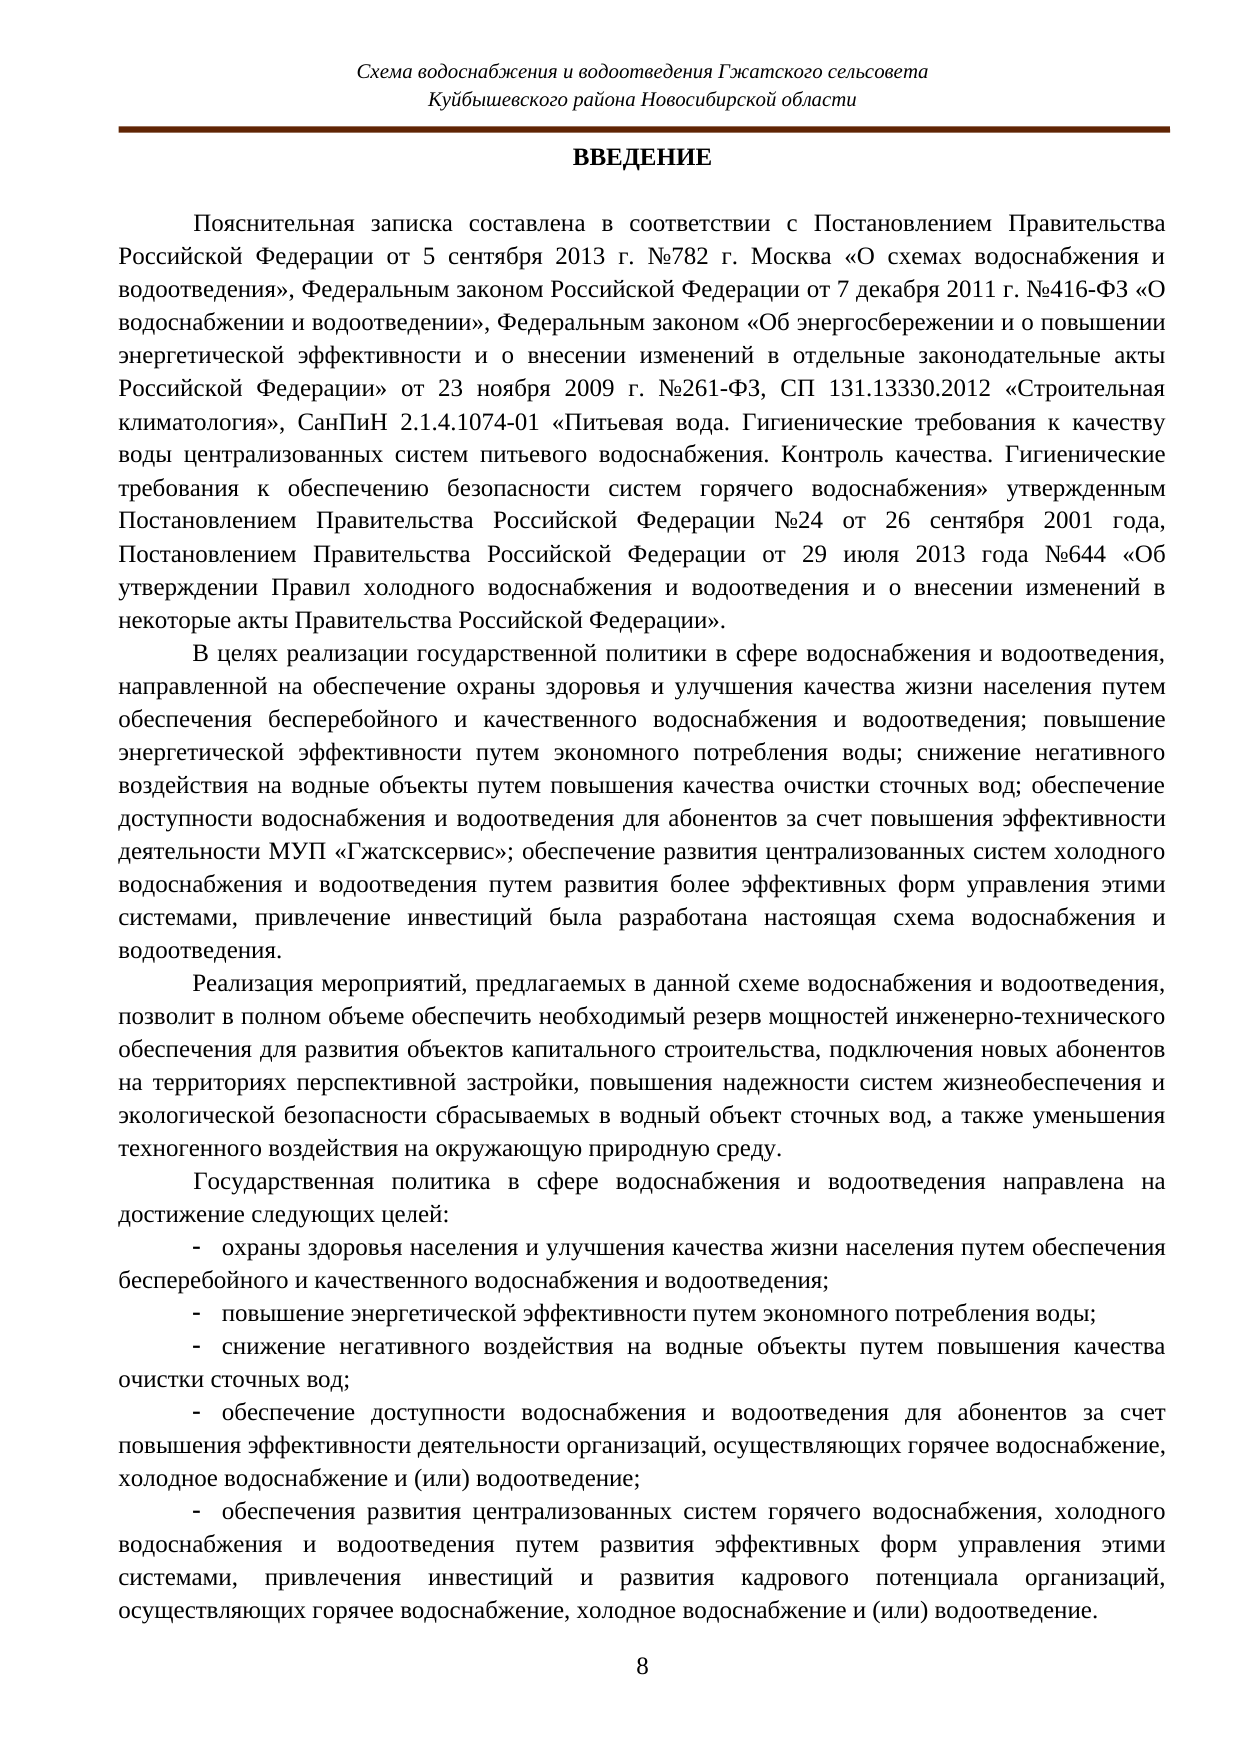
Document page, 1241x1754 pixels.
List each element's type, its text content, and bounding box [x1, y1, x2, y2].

text Государственная политика в сфере водоснабжения и водоотведения направлена на достижение следующих целей: [118, 1166, 1167, 1228]
text ВВЕДЕНИЕ [118, 142, 1167, 171]
text В целях реализации государственной политики в сфере водоснабжения и водоотведения, направленной на обеспечение охраны здоровья и улучшения качества жизни населения путем обеспечения бесперебойного и качественного водоснабжения и водоотведения; повышение энергетической эффективности путем экономного потребления воды; снижение негативного воздействия на водные объекты путем повышения качества очистки сточных вод; обеспечение доступности водоснабжения и водоотведения для абонентов за счет повышения эффективности деятельности МУП «Гжатсксервис»; обеспечение развития централизованных систем холодного водоснабжения и водоотведения путем развития более эффективных форм управления этими системами, привлечение инвестиций была разработана настоящая схема водоснабжения и водоотведения. [118, 638, 1167, 964]
text Реализация мероприятий, предлагаемых в данной схеме водоснабжения и водоотведения, позволит в полном объеме обеспечить необходимый резерв мощностей инженерно-технического обеспечения для развития объектов капитального строительства, подключения новых абонентов на территориях перспективной застройки, повышения надежности систем жизнеобеспечения и экологической безопасности сбрасываемых в водный объект сточных вод, а также уменьшения техногенного воздействия на окружающую природную среду. [118, 968, 1167, 1162]
list охраны здоровья населения и улучшения качества жизни населения путем обеспечения бесперебойного и качественного водоснабжения и водоотведения; [118, 1232, 1167, 1294]
list обеспечение доступности водоснабжения и водоотведения для абонентов за счет повышения эффективности деятельности организаций, осуществляющих горячее водоснабжение, холодное водоснабжение и (или) водоотведение; [118, 1397, 1167, 1492]
list повышение энергетической эффективности путем экономного потребления воды; [118, 1298, 1167, 1327]
text Пояснительная записка составлена в соответствии с Постановлением Правительства Российской Федерации от 5 сентября . №782 г. Москва «О схемах водоснабжения и водоотведения», Федеральным законом Российской Федерации от 7 декабря . №416-ФЗ «О водоснабжении и водоотведении», Федеральным законом «Об энергосбережении и о повышении энергетической эффективности и о внесении изменений в отдельные законодательные акты Российской Федерации» от 23 ноября 2009 г. №261-ФЗ, СП 131.13330.2012 «Строительная климатология», СанПиН 2.1.4.1074-01 «Питьевая вода. Гигиенические требования к качеству воды централизованных систем питьевого водоснабжения. Контроль качества. Гигиенические требования к обеспечению безопасности систем горячего водоснабжения» утвержденным Постановлением Правительства Российской Федерации №24 от 26 сентября 2001 года, Постановлением Правительства Российской Федерации от 29 июля 2013 года №644 «Об утверждении Правил холодного водоснабжения и водоотведения и о внесении изменений в некоторые акты Правительства Российской Федерации». [118, 208, 1167, 633]
list обеспечения развития централизованных систем горячего водоснабжения, холодного водоснабжения и водоотведения путем развития эффективных форм управления этими системами, привлечения инвестиций и развития кадрового потенциала организаций, осуществляющих горячее водоснабжение, холодное водоснабжение и (или) водоотведение. [118, 1496, 1167, 1624]
list снижение негативного воздействия на водные объекты путем повышения качества очистки сточных вод; [118, 1331, 1167, 1393]
